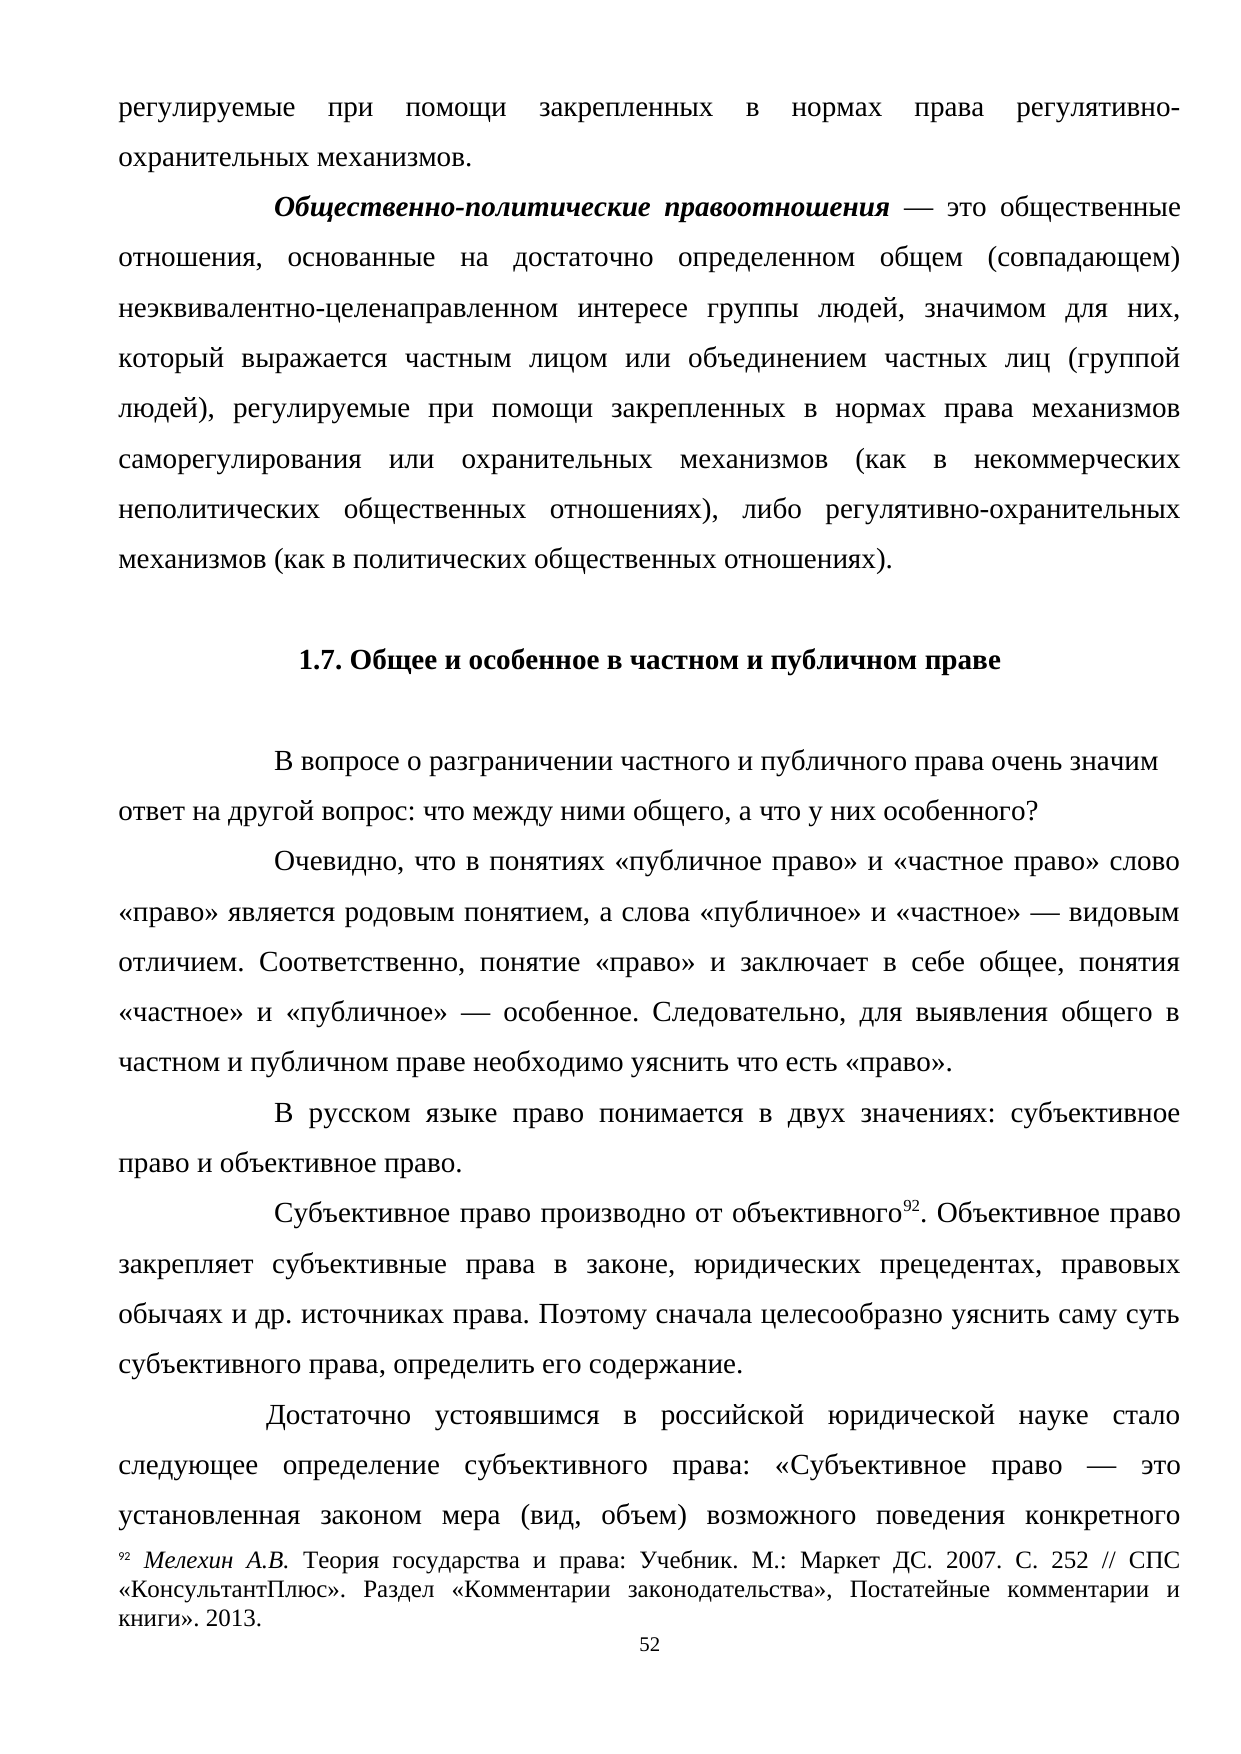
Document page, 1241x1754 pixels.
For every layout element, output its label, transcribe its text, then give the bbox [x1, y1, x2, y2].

text Общественно-политические правоотношения — это общественные отношения, основанные на достаточно определенном общем (совпадающем) неэквивалентно-целенаправленном интересе группы людей, значимом для них, который выражается частным лицом или объединением частных лиц (группой людей), регулируемые при помощи закрепленных в нормах права механизмов саморегулирования или охранительных механизмов (как в некоммерческих неполитических общественных отношениях), либо регулятивно-охранительных механизмов (как в политических общественных отношениях). [118, 189, 1181, 575]
subtitle 1.7. Общее и особенное в частном и публичном праве [118, 642, 1181, 676]
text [118, 1397, 1181, 1531]
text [118, 89, 1181, 172]
text Очевидно, что в понятиях «публичное право» и «частное право» слово «право» является родовым понятием, а слова «публичное» и «частное» — видовым отличием. Соответственно, понятие «право» и заключает в себе общее, понятия «частное» и «публичное» — особенное. Следовательно, для выявления общего в частном и публичном праве необходимо уяснить что есть «право». [118, 843, 1181, 1078]
text В русском языке право понимается в двух значениях: субъективное право и объективное право. [118, 1095, 1181, 1179]
text Субъективное право производно от объективного. Объективное право закрепляет субъективные права в законе, юридических прецедентах, правовых обычаях и др. источниках права. Поэтому сначала целесообразно уяснить саму суть субъективного права, определить его содержание. [118, 1196, 1181, 1380]
text В вопросе о разграничении частного и публичного права очень значим ответ на другой вопрос: что между ними общего, а что у них особенного? [118, 743, 1181, 827]
